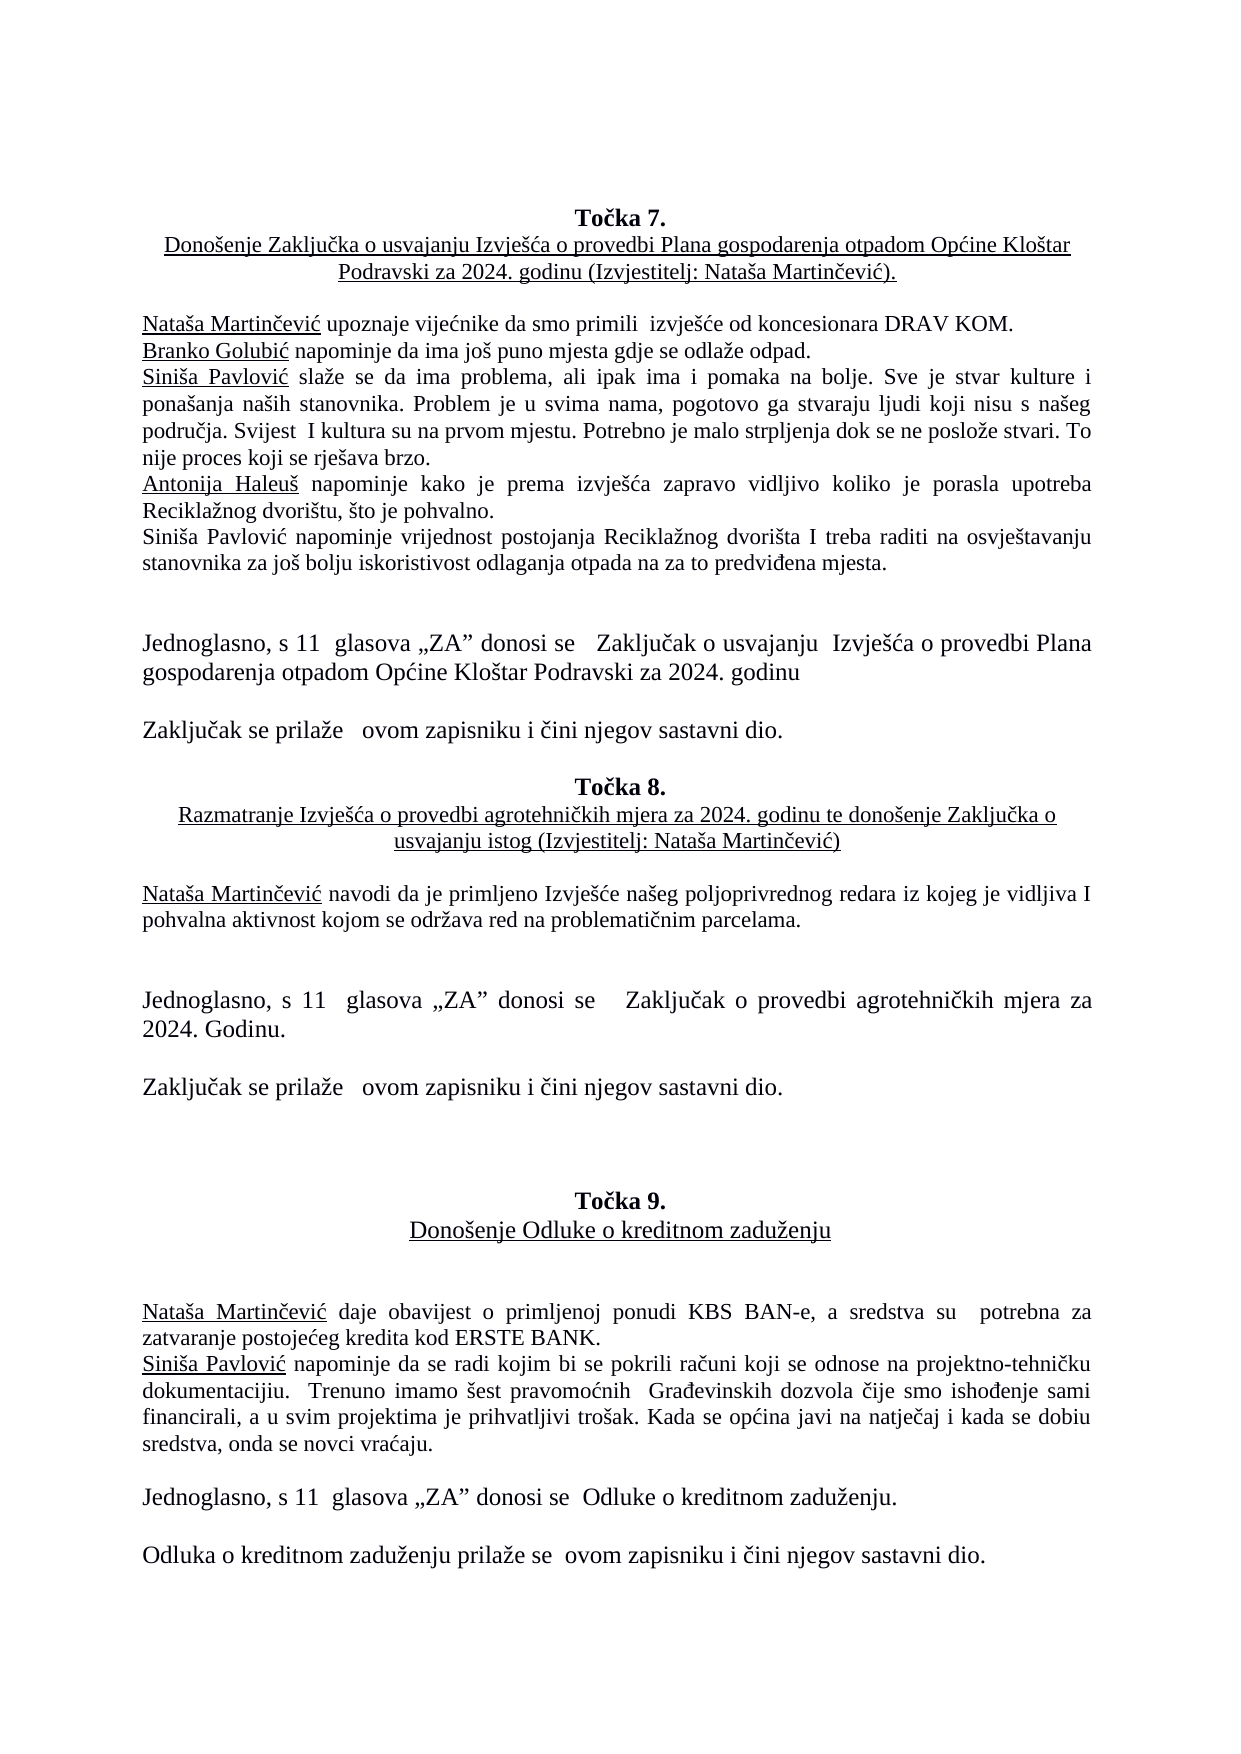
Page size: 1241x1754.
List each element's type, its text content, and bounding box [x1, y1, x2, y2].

text Siniša Pavlović napominje vrijednost postojanja Reciklažnog dvorišta I treba raditi na osvještavanju stanovnika za još bolju iskoristivost odlaganja otpada na za to predviđena mjesta. [142, 523, 1093, 576]
text Siniša Pavlović napominje da se radi kojim bi se pokrili računi koji se odnose na projektno-tehničku dokumentacijiu. Trenuno imamo šest pravomoćnih Građevinskih dozvola čije smo ishođenje sami financirali, a u svim projektima je prihvatljivi trošak. Kada se općina javi na natječaj i kada se dobiu sredstva, onda se novci vraćaju. [142, 1351, 1093, 1456]
text Zaključak se prilaže ovom zapisniku i čini njegov sastavni dio. [142, 715, 1093, 743]
text Točka 7. [148, 203, 1093, 231]
text Branko Golubić napominje da ima još puno mjesta gdje se odlaže odpad. [142, 337, 1093, 363]
text Donošenje Zaključka o usvajanju Izvješća o provedbi Plana gospodarenja otpadom Općine Kloštar Podravski za 2024. godinu (Izvjestitelj: Nataša Martinčević). [142, 231, 1093, 284]
text Nataša Martinčević daje obavijest o primljenoj ponudi KBS BAN-e, a sredstva su potrebna za zatvaranje postojećeg kredita kod ERSTE BANK. [142, 1298, 1093, 1351]
text Razmatranje Izvješća o provedbi agrotehničkih mjera za 2024. godinu te donošenje Zaključka o usvajanju istog (Izvjestitelj: Nataša Martinčević) [142, 801, 1093, 854]
text Nataša Martinčević upoznaje vijećnike da smo primili izvješće od koncesionara DRAV KOM. [142, 311, 1093, 337]
text Jednoglasno, s 11 glasova „ZA” donosi se Zaključak o usvajanju Izvješća o provedbi Plana gospodarenja otpadom Općine Kloštar Podravski za 2024. godinu [142, 628, 1093, 686]
text Antonija Haleuš napominje kako je prema izvješća zapravo vidljivo koliko je porasla upotreba Reciklažnog dvorištu, što je pohvalno. [142, 470, 1093, 523]
text Točka 9. [148, 1186, 1093, 1215]
text Siniša Pavlović slaže se da ima problema, ali ipak ima i pomaka na bolje. Sve je stvar kulture i ponašanja naših stanovnika. Problem je u svima nama, pogotovo ga stvaraju ljudi koji nisu s našeg područja. Svijest I kultura su na prvom mjestu. Potrebno je malo strpljenja dok se ne poslože stvari. To nije proces koji se rješava brzo. [142, 363, 1093, 470]
text Donošenje Odluke o kreditnom zaduženju [148, 1215, 1093, 1243]
text Nataša Martinčević navodi da je primljeno Izvješće našeg poljoprivrednog redara iz kojeg je vidljiva I pohvalna aktivnost kojom se održava red na problematičnim parcelama. [142, 880, 1093, 933]
text Odluka o kreditnom zaduženju prilaže se ovom zapisniku i čini njegov sastavni dio. [142, 1540, 1093, 1568]
text Jednoglasno, s 11 glasova „ZA” donosi se Zaključak o provedbi agrotehničkih mjera za 2024. Godinu. [142, 985, 1093, 1043]
text Jednoglasno, s 11 glasova „ZA” donosi se Odluke o kreditnom zaduženju. [142, 1482, 1093, 1511]
text Zaključak se prilaže ovom zapisniku i čini njegov sastavni dio. [142, 1072, 1093, 1100]
text Točka 8. [148, 772, 1093, 801]
